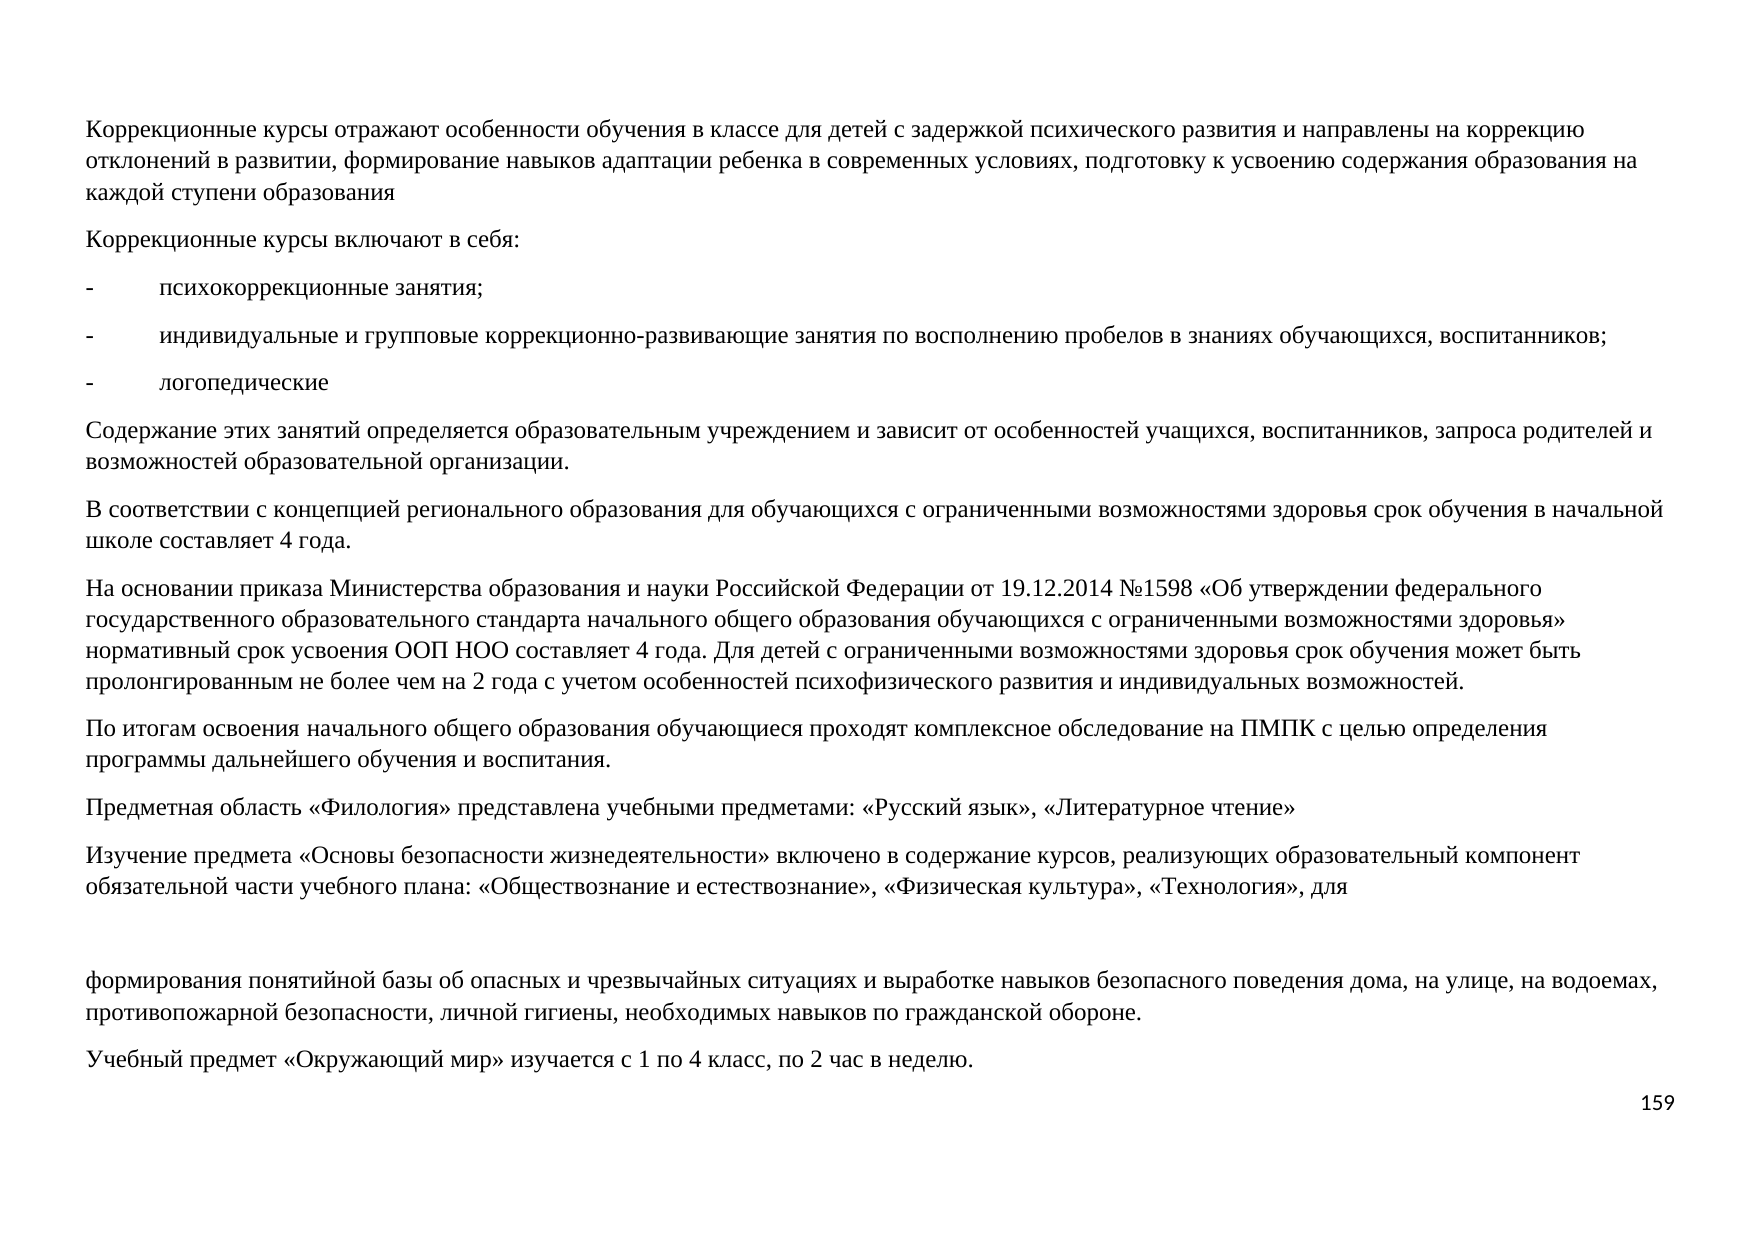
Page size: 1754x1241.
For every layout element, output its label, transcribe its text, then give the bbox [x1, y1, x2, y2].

text Коррекционные курсы включают в себя: [85, 224, 1675, 253]
text Изучение предмета «Основы безопасности жизнедеятельности» включено в содержание курсов, реализующих образовательный компонент обязательной части учебного плана: «Обществознание и естествознание», «Физическая культура», «Технология», для [85, 840, 1675, 900]
text - логопедические [85, 367, 1675, 396]
text Учебный предмет «Окружающий мир» изучается с 1 по 4 класс, по 2 час в неделю. [85, 1044, 1675, 1073]
text формирования понятийной базы об опасных и чрезвычайных ситуациях и выработке навыков безопасного поведения дома, на улице, на водоемах, противопожарной безопасности, личной гигиены, необходимых навыков по гражданской обороне. [85, 966, 1675, 1025]
text Содержание этих занятий определяется образовательным учреждением и зависит от особенностей учащихся, воспитанников, запроса родителей и возможностей образовательной организации. [85, 415, 1675, 475]
text На основании приказа Министерства образования и науки Российской Федерации от 19.12.2014 №1598 «Об утверждении федерального государственного образовательного стандарта начального общего образования обучающихся с ограниченными возможностями здоровья» нормативный срок усвоения ООП НОО составляет 4 года. Для детей с ограниченными возможностями здоровья срок обучения может быть пролонгированным не более чем на 2 года с учетом особенностей психофизического развития и индивидуальных возможностей. [85, 573, 1675, 694]
text - индивидуальные и групповые коррекционно-развивающие занятия по восполнению пробелов в знаниях обучающихся, воспитанников; [85, 320, 1675, 348]
text Предметная область «Филология» представлена учебными предметами: «Русский язык», «Литературное чтение» [85, 792, 1675, 821]
text - психокоррекционные занятия; [85, 272, 1675, 301]
text В соответствии с концепцией регионального образования для обучающихся с ограниченными возможностями здоровья срок обучения в начальной школе составляет 4 года. [85, 494, 1675, 554]
text Коррекционные курсы отражают особенности обучения в классе для детей с задержкой психического развития и направлены на коррекцию отклонений в развитии, формирование навыков адаптации ребенка в современных условиях, подготовку к усвоению содержания образования на каждой ступени образования [85, 114, 1675, 205]
text По итогам освоения начального общего образования обучающиеся проходят комплексное обследование на ПМПК с целью определения программы дальнейшего обучения и воспитания. [85, 713, 1675, 773]
